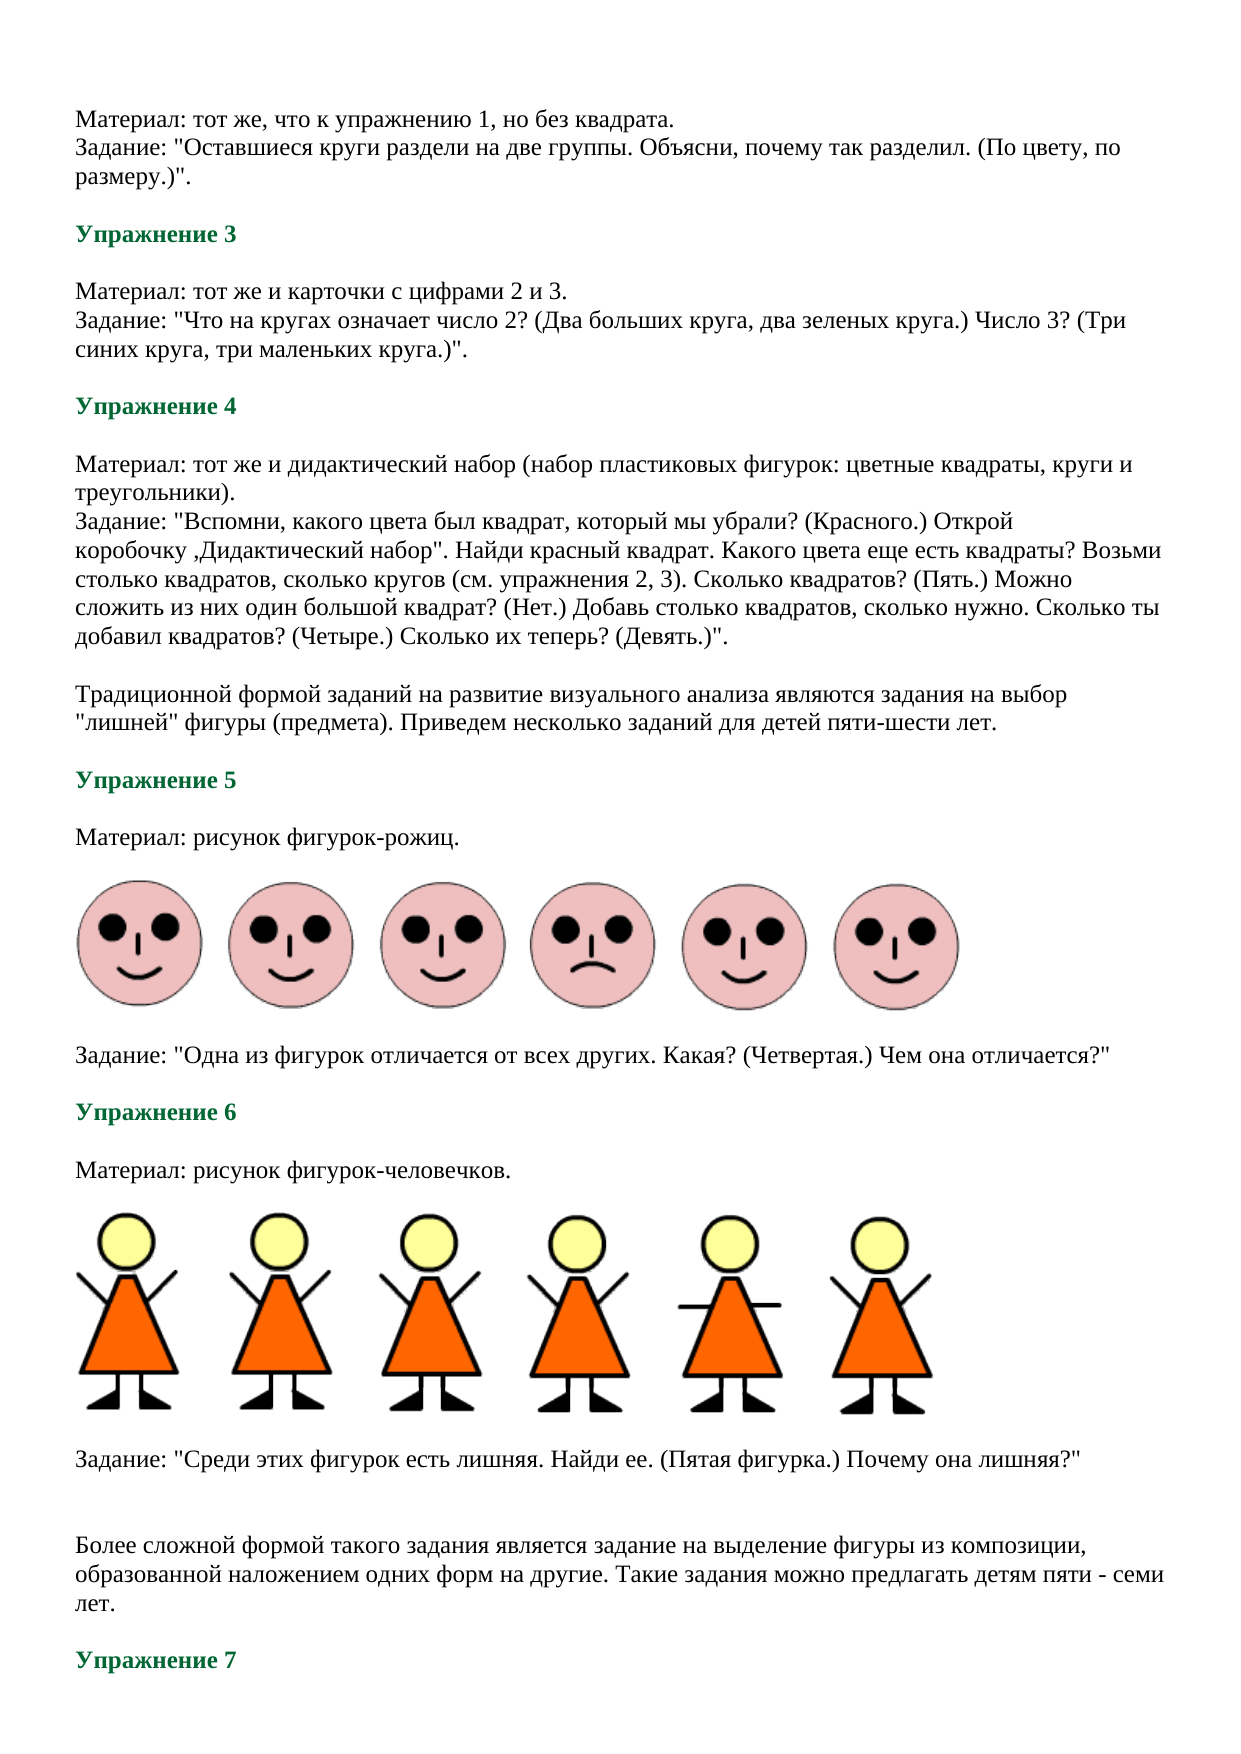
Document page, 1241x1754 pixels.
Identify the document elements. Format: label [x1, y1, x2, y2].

picture [75, 880, 960, 1012]
text [75, 75, 1165, 1674]
picture [75, 1212, 935, 1416]
